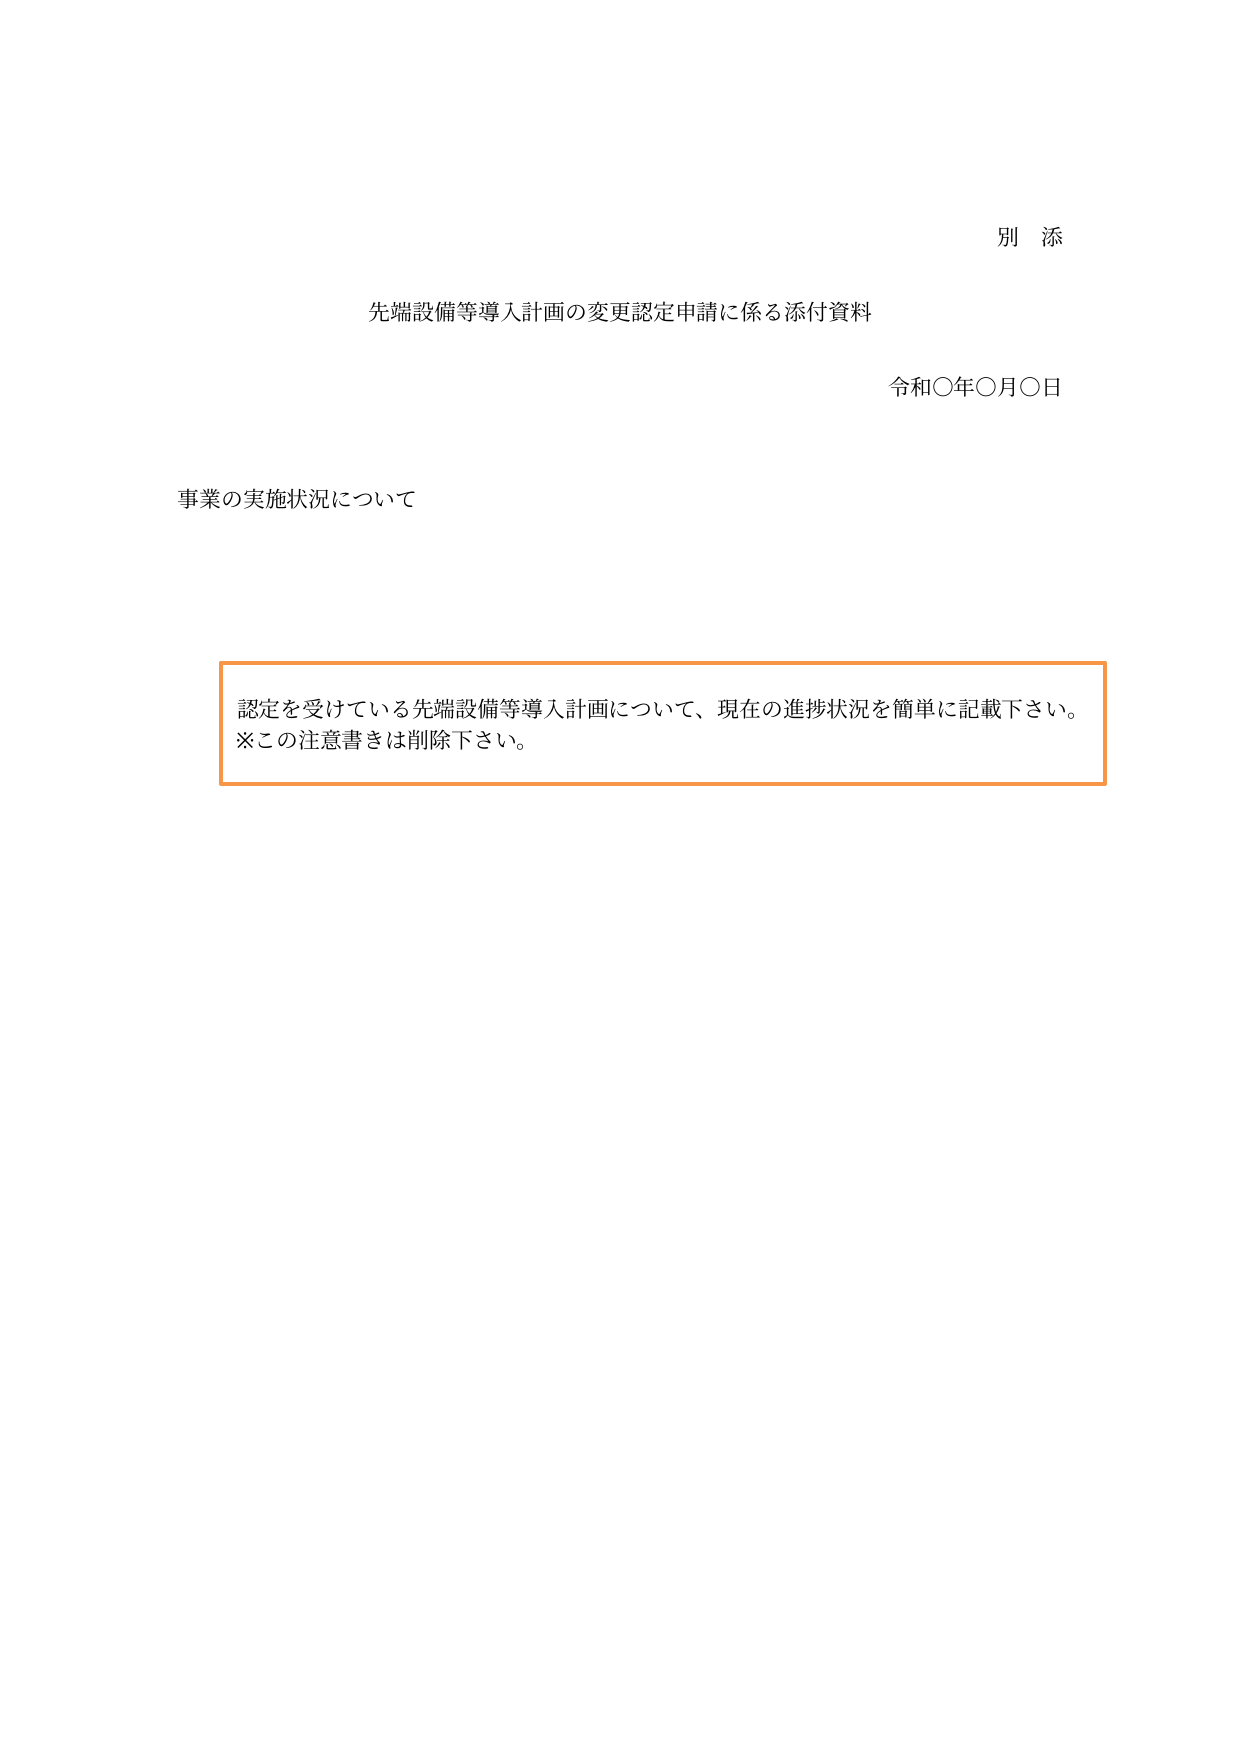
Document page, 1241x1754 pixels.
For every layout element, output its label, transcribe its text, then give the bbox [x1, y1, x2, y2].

text 事業の実施状況について [177, 479, 1063, 517]
text 先端設備等導入計画の変更認定申請に係る添付資料 [177, 292, 1063, 329]
text 令和○年○月○日 [177, 367, 1063, 404]
text 別 添 [177, 217, 1063, 254]
